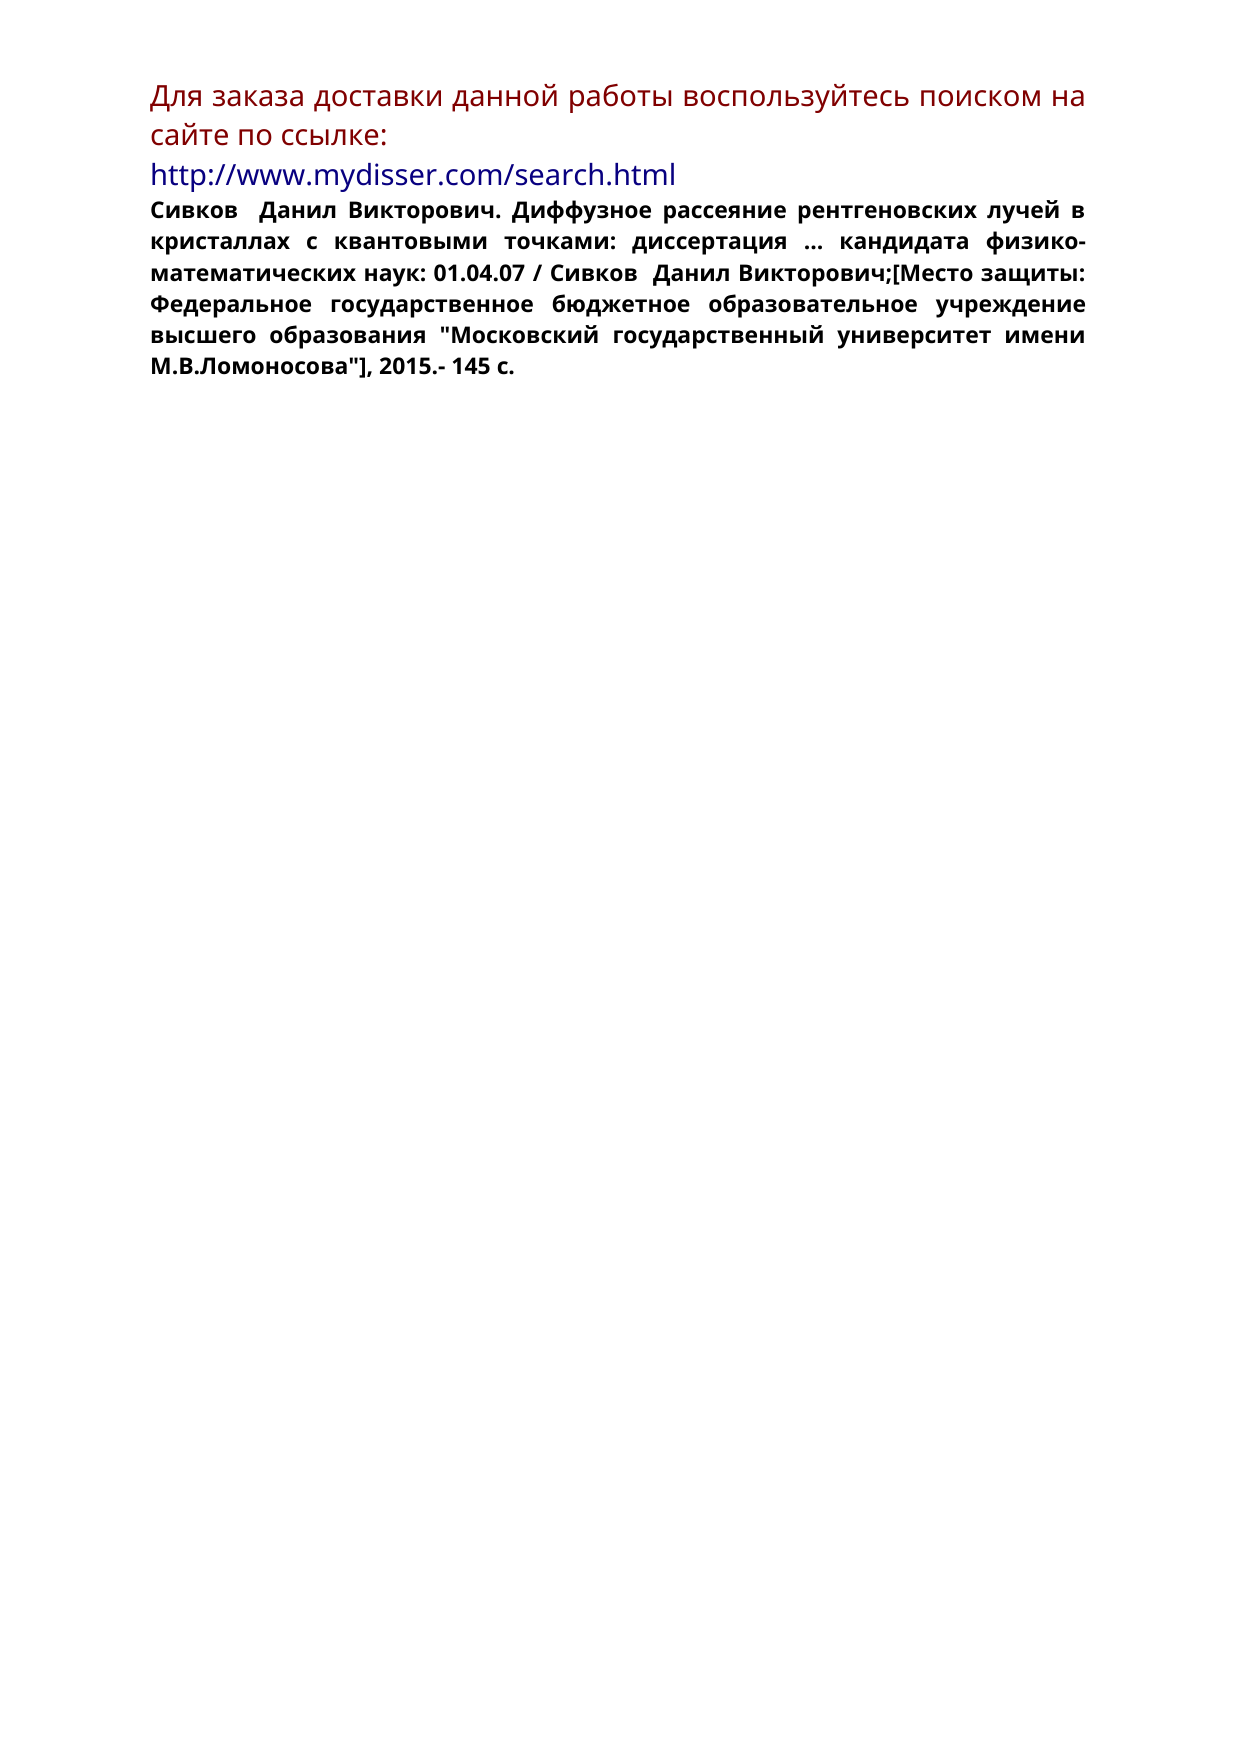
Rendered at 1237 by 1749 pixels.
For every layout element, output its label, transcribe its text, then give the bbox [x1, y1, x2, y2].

text Сивков Данил Викторович. Диффузное рассеяние рентгеновских лучей в кристаллах с квантовыми точками: диссертация ... кандидата физико-математических наук: 01.04.07 / Сивков Данил Викторович;[Место защиты: Федеральное государственное бюджетное образовательное учреждение высшего образования "Московский государственный университет имени М.В.Ломоносова"], 2015.- 145 с. [150, 194, 1086, 382]
